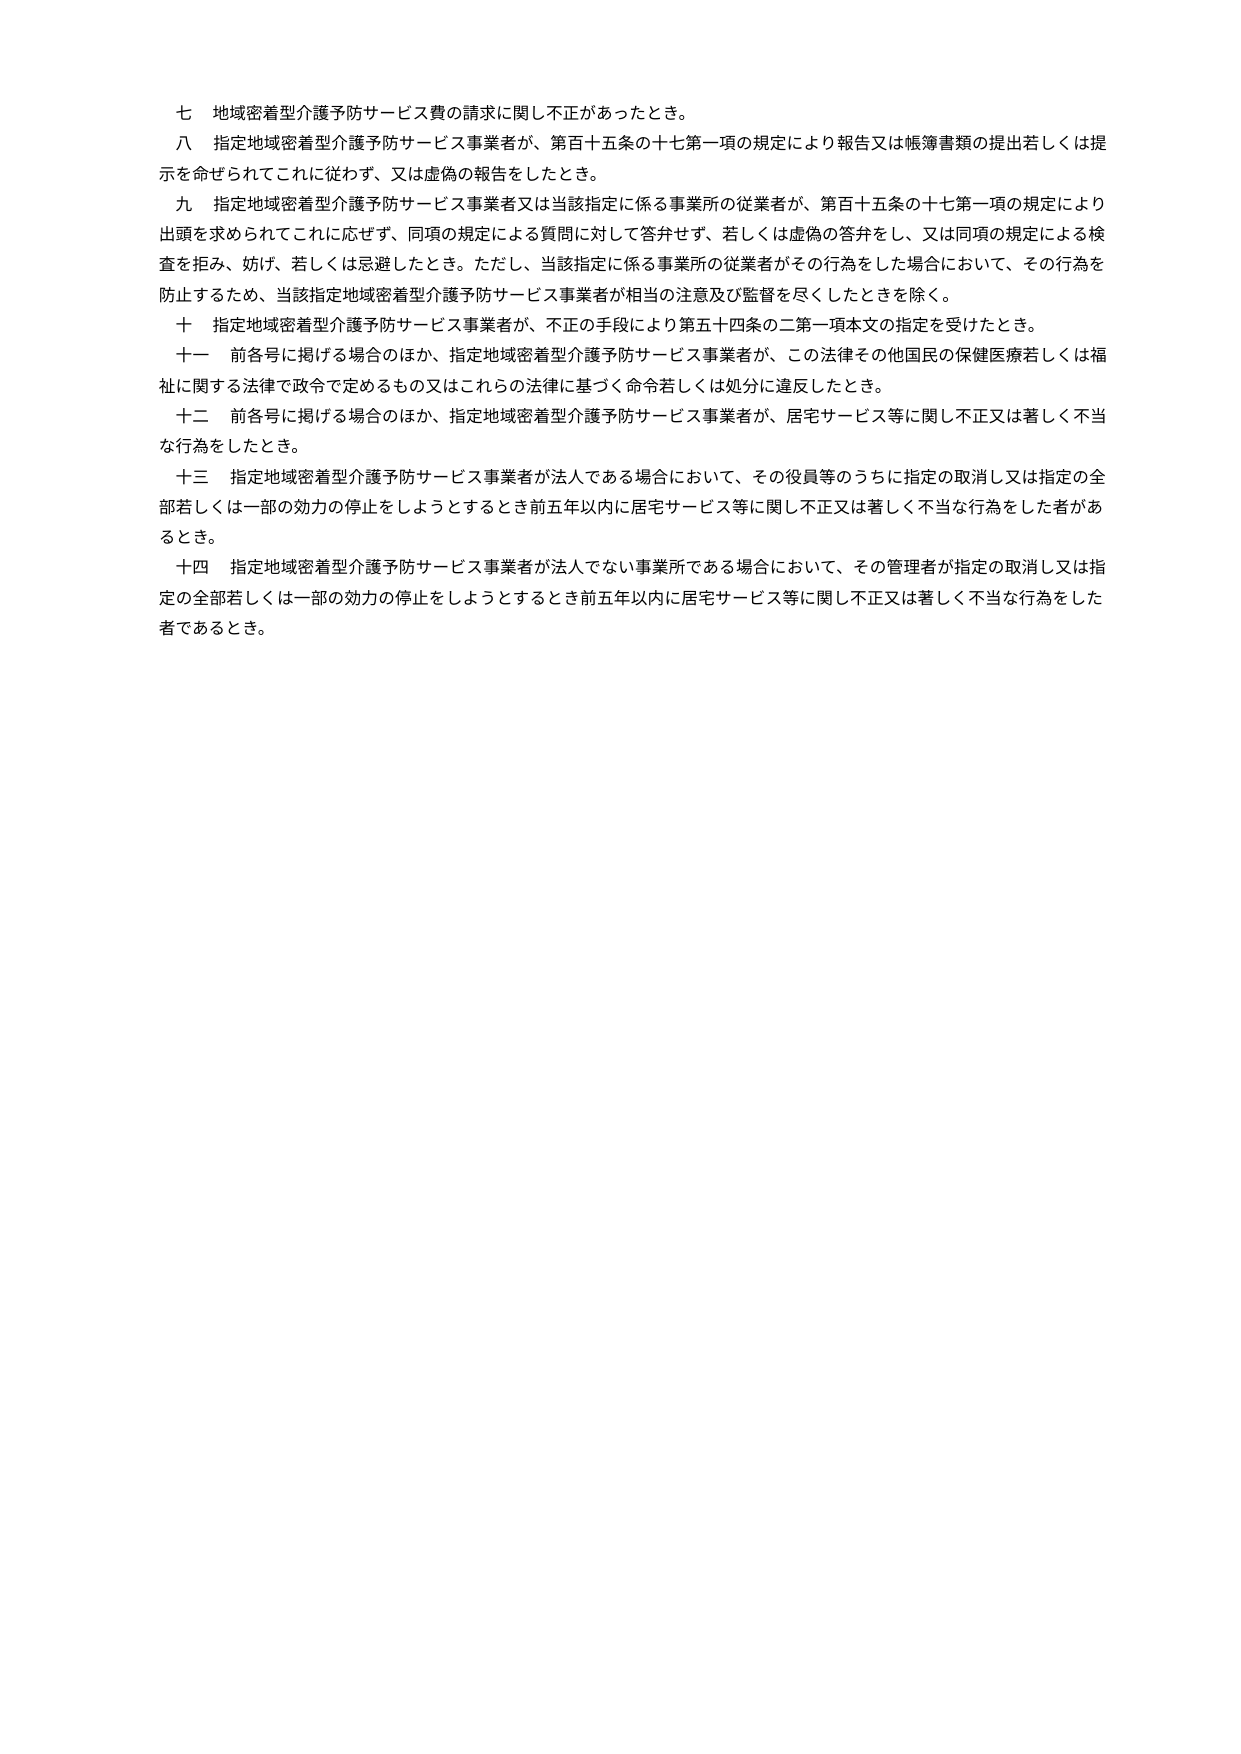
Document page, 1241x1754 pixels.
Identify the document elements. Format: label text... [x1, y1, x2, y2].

text 十 指定地域密着型介護予防サービス事業者が、不正の手段により第五十四条の二第一項本文の指定を受けたとき。 [159, 309, 1107, 339]
text 十三 指定地域密着型介護予防サービス事業者が法人である場合において、その役員等のうちに指定の取消し又は指定の全部若しくは一部の効力の停止をしようとするとき前五年以内に居宅サービス等に関し不正又は著しく不当な行為をした者があるとき。 [159, 461, 1107, 552]
text 十一 前各号に掲げる場合のほか、指定地域密着型介護予防サービス事業者が、この法律その他国民の保健医療若しくは福祉に関する法律で政令で定めるもの又はこれらの法律に基づく命令若しくは処分に違反したとき。 [159, 339, 1107, 400]
text 八 指定地域密着型介護予防サービス事業者が、第百十五条の十七第一項の規定により報告又は帳簿書類の提出若しくは提示を命ぜられてこれに従わず、又は虚偽の報告をしたとき。 [159, 127, 1107, 188]
text 九 指定地域密着型介護予防サービス事業者又は当該指定に係る事業所の従業者が、第百十五条の十七第一項の規定により出頭を求められてこれに応ぜず、同項の規定による質問に対して答弁せず、若しくは虚偽の答弁をし、又は同項の規定による検査を拒み、妨げ、若しくは忌避したとき。ただし、当該指定に係る事業所の従業者がその行為をした場合において、その行為を防止するため、当該指定地域密着型介護予防サービス事業者が相当の注意及び監督を尽くしたときを除く。 [159, 188, 1107, 309]
text 七 地域密着型介護予防サービス費の請求に関し不正があったとき。 [159, 97, 1107, 127]
text 十二 前各号に掲げる場合のほか、指定地域密着型介護予防サービス事業者が、居宅サービス等に関し不正又は著しく不当な行為をしたとき。 [159, 400, 1107, 461]
text 十四 指定地域密着型介護予防サービス事業者が法人でない事業所である場合において、その管理者が指定の取消し又は指定の全部若しくは一部の効力の停止をしようとするとき前五年以内に居宅サービス等に関し不正又は著しく不当な行為をした者であるとき。 [159, 552, 1107, 642]
